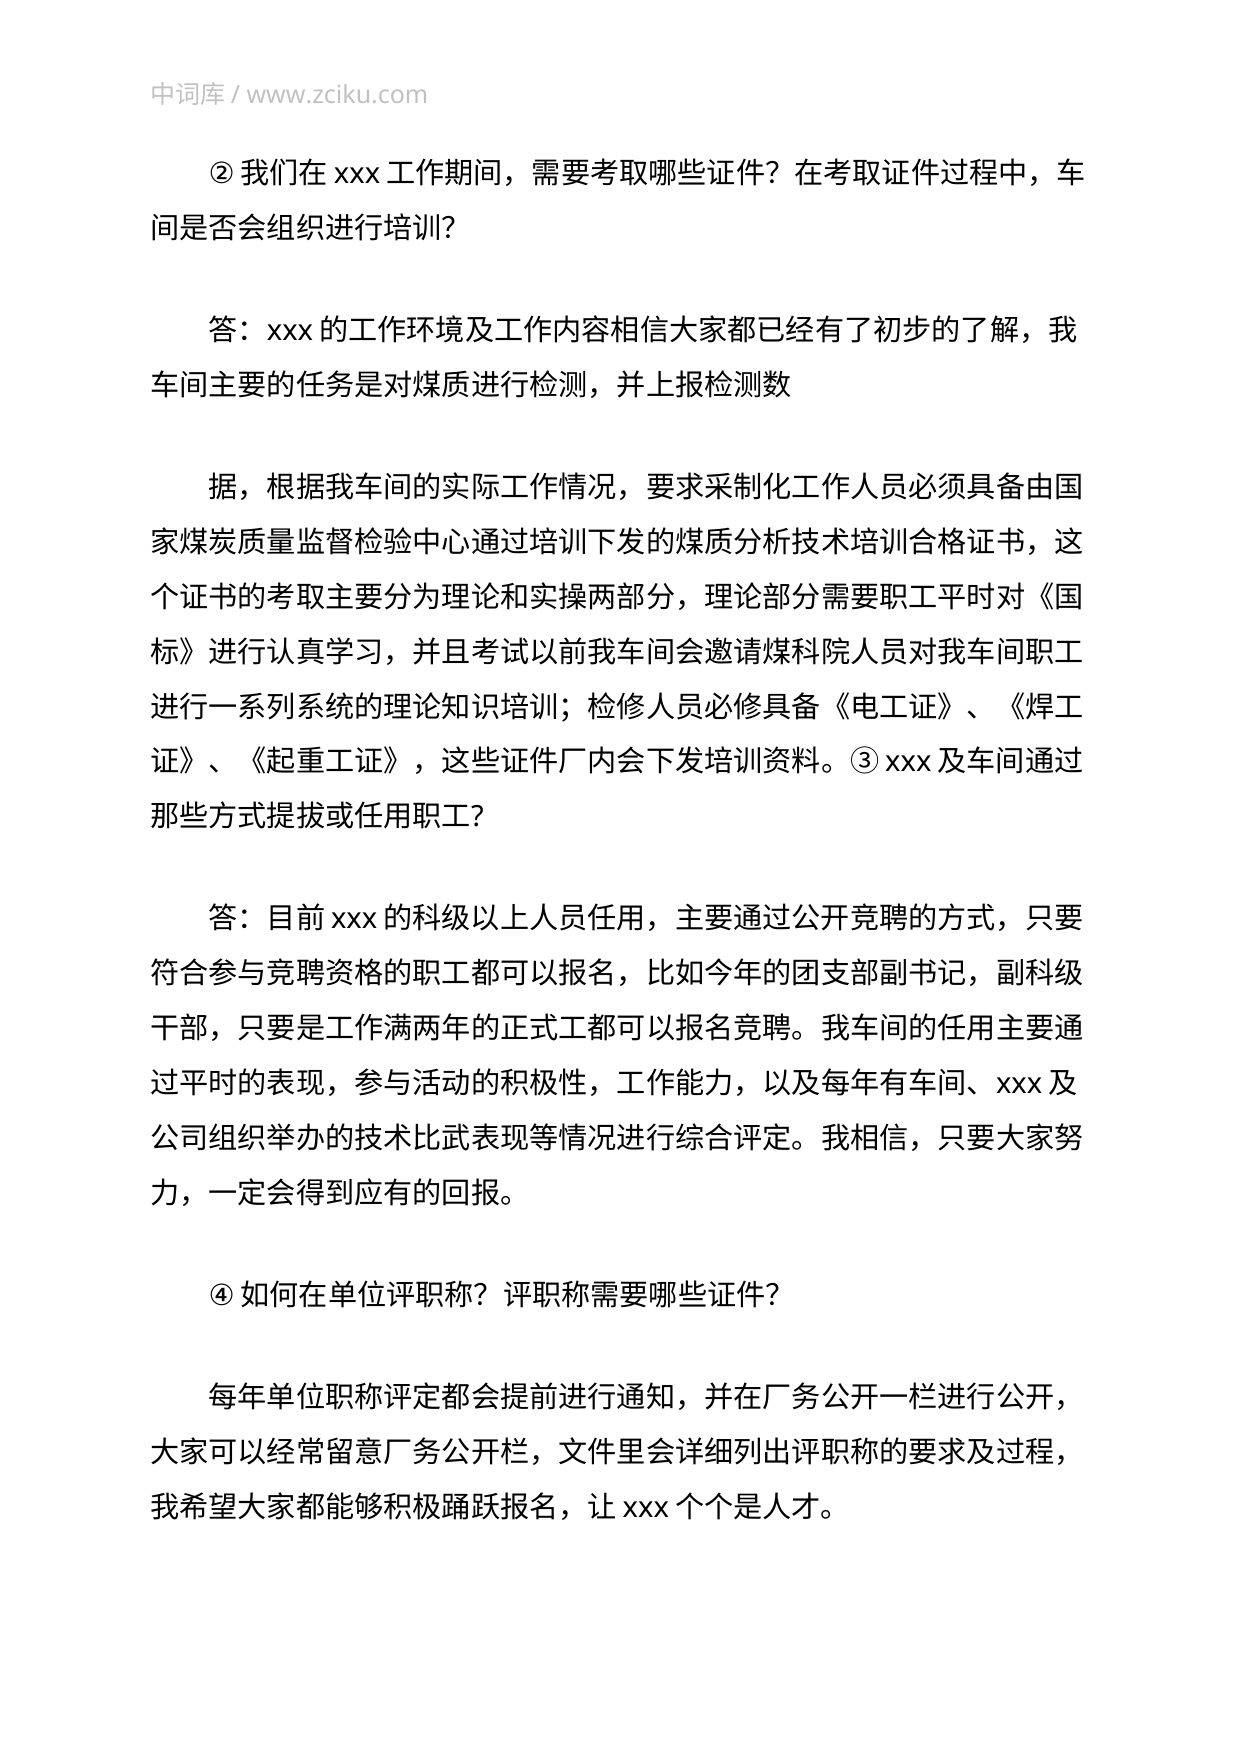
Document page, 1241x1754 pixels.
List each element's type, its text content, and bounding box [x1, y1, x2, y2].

text 答：目前xxx的科级以上人员任用，主要通过公开竞聘的方式，只要符合参与竞聘资格的职工都可以报名，比如今年的团支部副书记，副科级干部，只要是工作满两年的正式工都可以报名竞聘。我车间的任用主要通过平时的表现，参与活动的积极性，工作能力，以及每年有车间、xxx及公司组织举办的技术比武表现等情况进行综合评定。我相信，只要大家努力，一定会得到应有的回报。 [150, 895, 1090, 1212]
text 答：xxx的工作环境及工作内容相信大家都已经有了初步的了解，我车间主要的任务是对煤质进行检测，并上报检测数 [150, 307, 1090, 404]
text ②我们在xxx工作期间，需要考取哪些证件？在考取证件过程中，车间是否会组织进行培训？ [150, 150, 1090, 247]
text 据，根据我车间的实际工作情况，要求采制化工作人员必须具备由国家煤炭质量监督检验中心通过培训下发的煤质分析技术培训合格证书，这个证书的考取主要分为理论和实操两部分，理论部分需要职工平时对《国标》进行认真学习，并且考试以前我车间会邀请煤科院人员对我车间职工进行一系列系统的理论知识培训；检修人员必修具备《电工证》、《焊工证》、《起重工证》，这些证件厂内会下发培训资料。③xxx及车间通过那些方式提拔或任用职工? [150, 463, 1090, 835]
text 每年单位职称评定都会提前进行通知，并在厂务公开一栏进行公开，大家可以经常留意厂务公开栏，文件里会详细列出评职称的要求及过程，我希望大家都能够积极踊跃报名，让xxx个个是人才。 [150, 1373, 1090, 1526]
text ④如何在单位评职称？评职称需要哪些证件？ [150, 1271, 1090, 1314]
